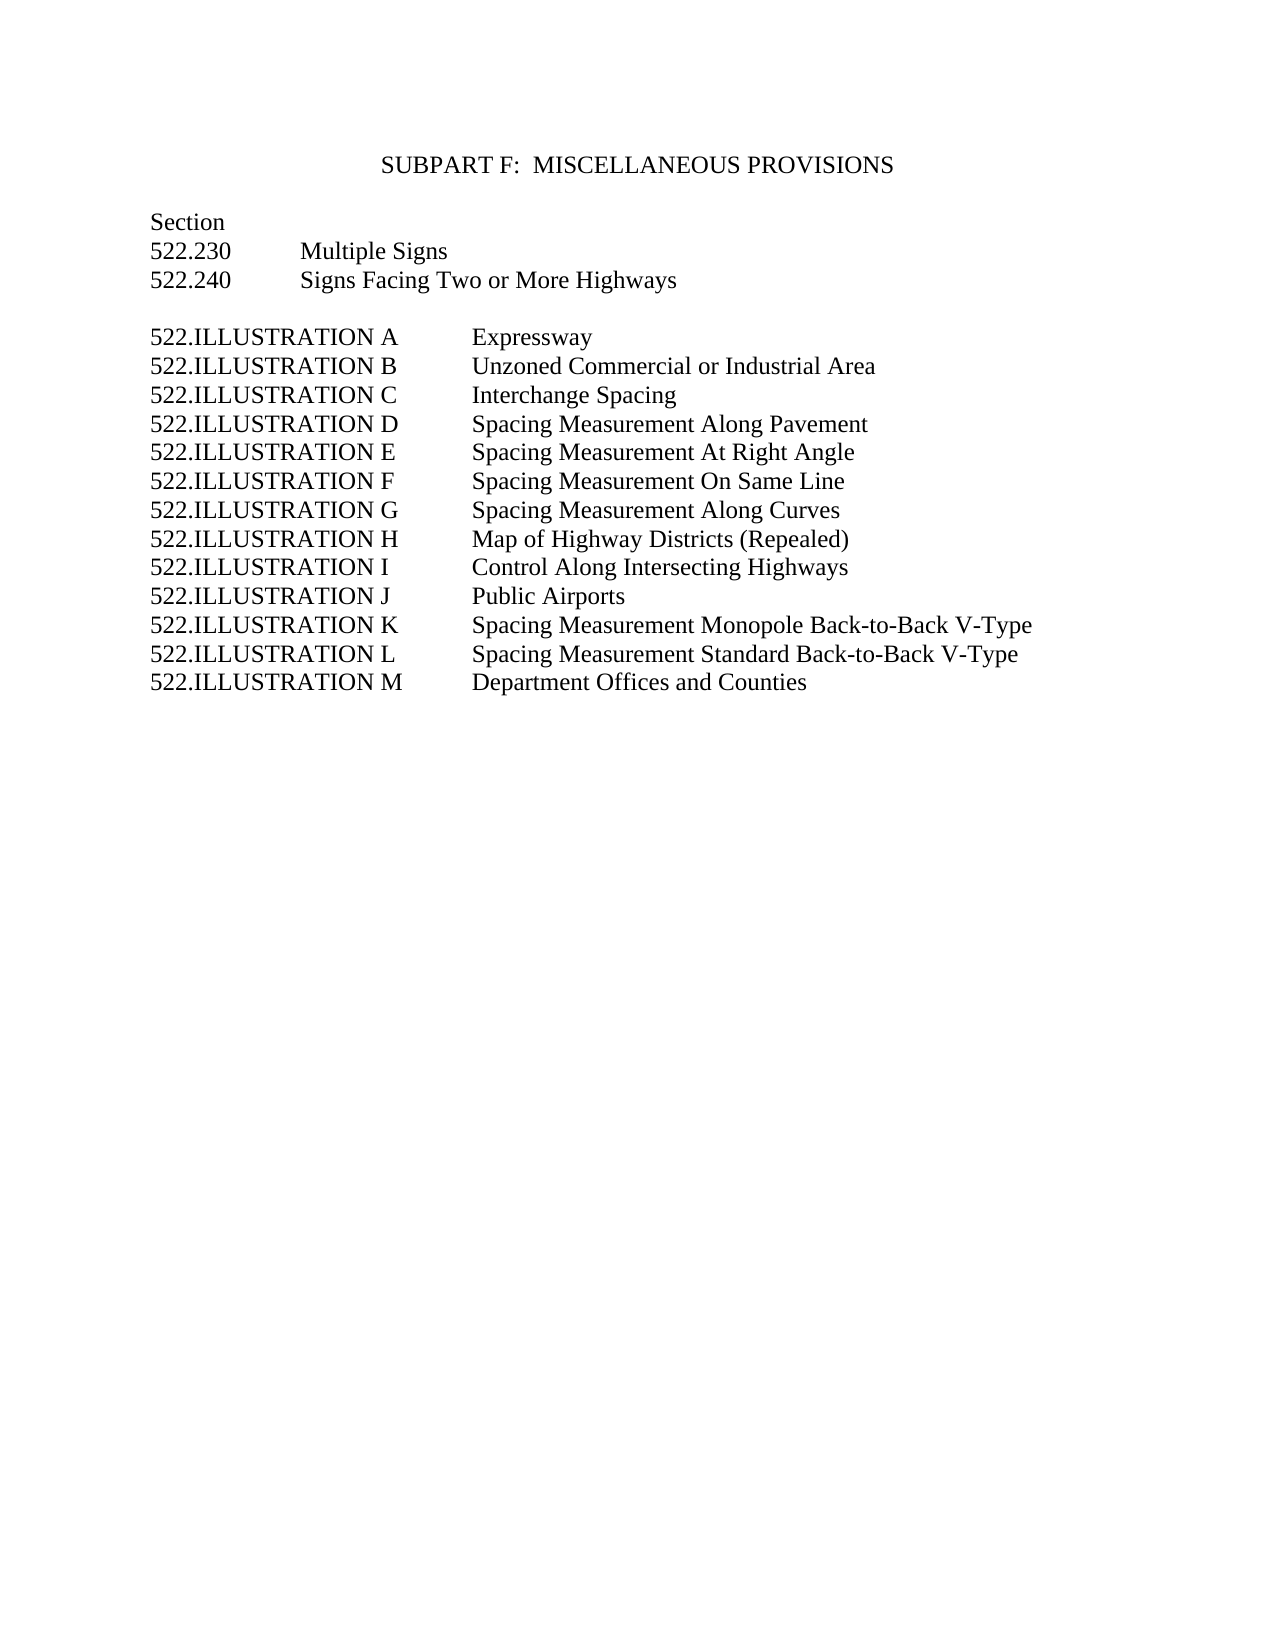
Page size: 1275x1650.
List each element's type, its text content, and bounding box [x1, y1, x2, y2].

text 522.ILLUSTRATION M Department Offices and Counties [150, 667, 1125, 696]
text SUBPART F: MISCELLANEOUS PROVISIONS [150, 150, 1125, 179]
text 522.ILLUSTRATION B Unzoned Commercial or Industrial Area [150, 351, 1125, 380]
text 522.ILLUSTRATION E Spacing Measurement At Right Angle [150, 437, 1125, 466]
text 522.ILLUSTRATION A Expressway [150, 322, 1125, 351]
text 522.ILLUSTRATION J Public Airports [150, 581, 1125, 610]
text 522.230 Multiple Signs [150, 236, 1125, 265]
text 522.240 Signs Facing Two or More Highways [150, 265, 1125, 294]
text 522.ILLUSTRATION L Spacing Measurement Standard Back-to-Back V-Type [150, 639, 1125, 667]
text 522.ILLUSTRATION H Map of Highway Districts (Repealed) [150, 524, 1125, 552]
text 522.ILLUSTRATION C Interchange Spacing [150, 380, 1125, 409]
text 522.ILLUSTRATION D Spacing Measurement Along Pavement [150, 409, 1125, 437]
text Section [150, 207, 1125, 236]
text 522.ILLUSTRATION K Spacing Measurement Monopole Back-to-Back V-Type [150, 610, 1125, 639]
text 522.ILLUSTRATION F Spacing Measurement On Same Line [150, 466, 1125, 495]
text 522.ILLUSTRATION I Control Along Intersecting Highways [150, 552, 1125, 581]
text 522.ILLUSTRATION G Spacing Measurement Along Curves [150, 495, 1125, 524]
